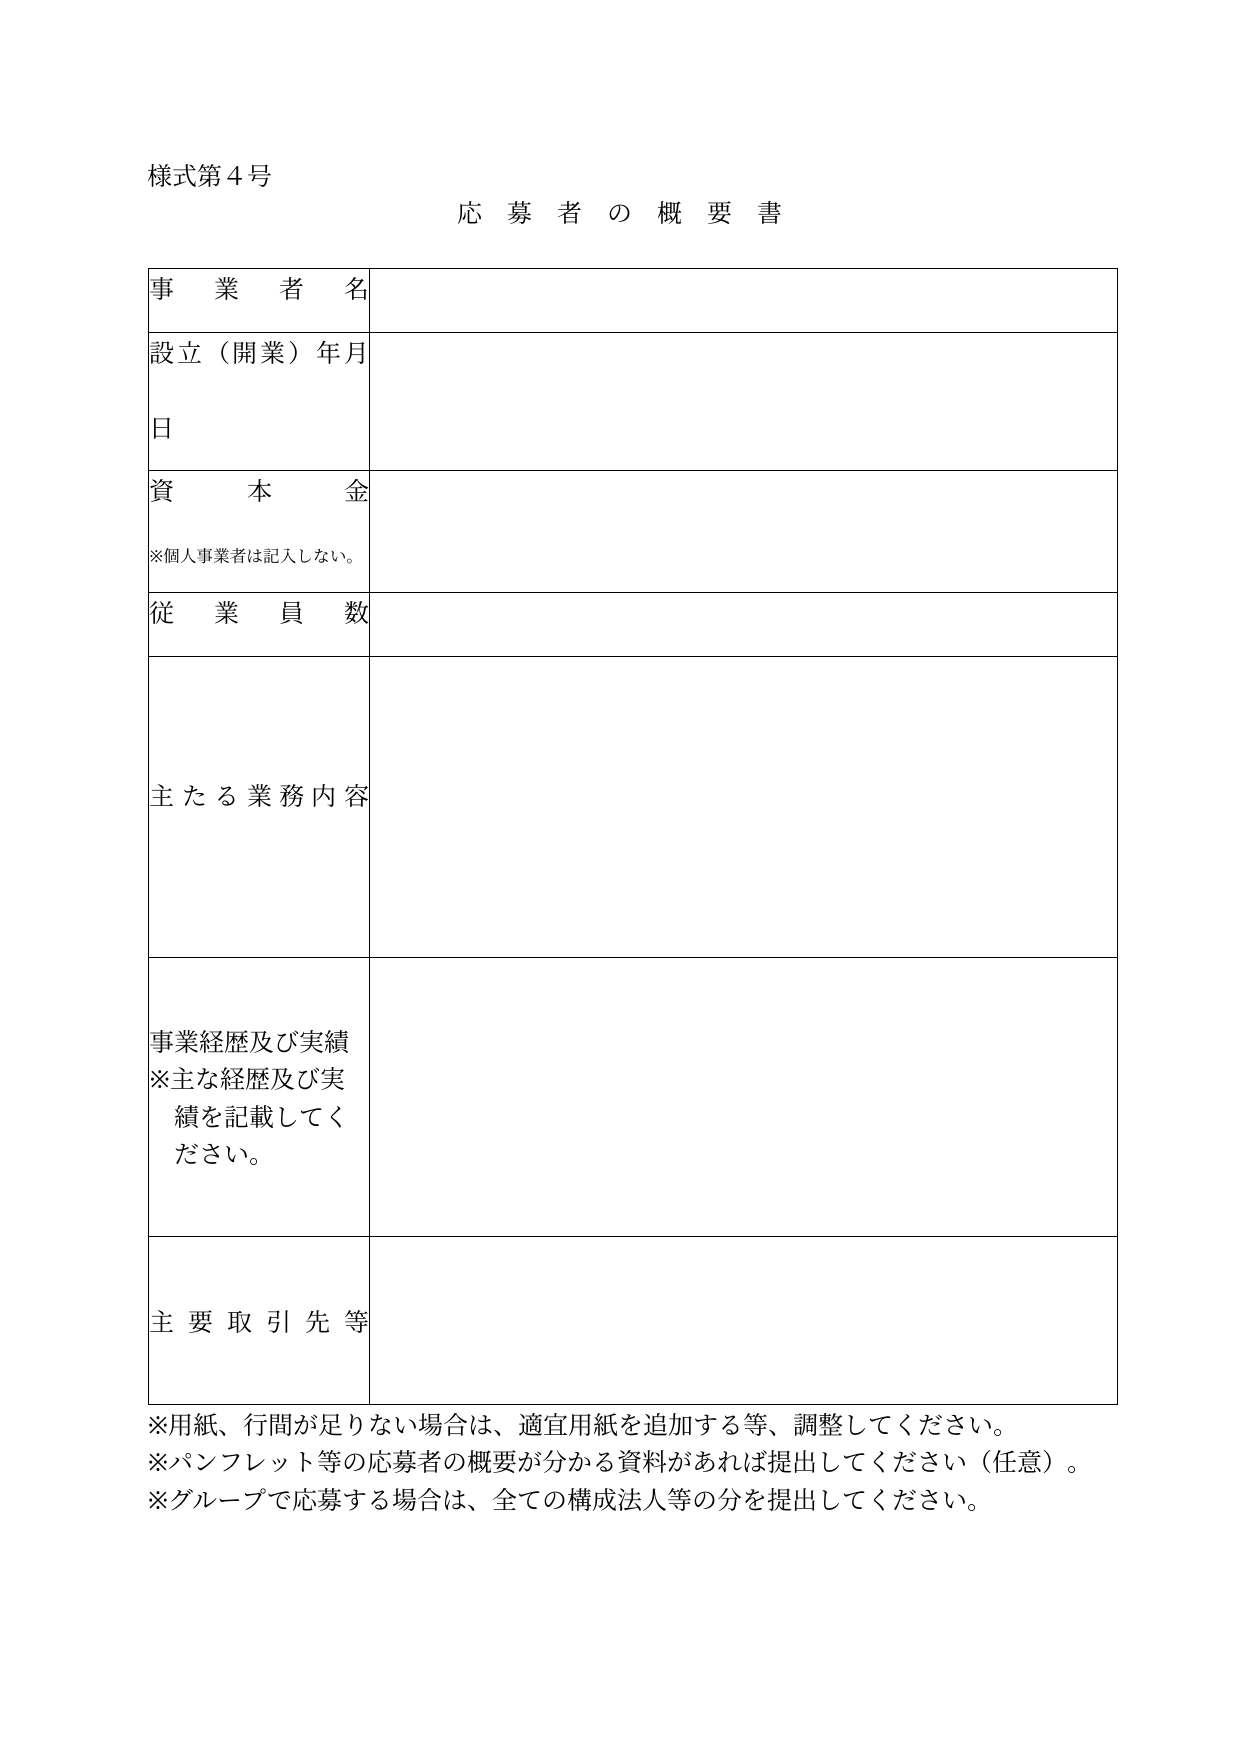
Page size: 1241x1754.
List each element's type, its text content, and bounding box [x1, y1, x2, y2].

text ※グループで応募する場合は、全ての構成法人等の分を提出してください。 [148, 1480, 1092, 1517]
text 応 募 者 の 概 要 書 [148, 193, 1092, 230]
table_cell 主要取引先等 [149, 1237, 369, 1404]
text 様式第４号 [148, 157, 1092, 193]
table_cell 従業員数 [149, 593, 369, 656]
table_cell 事業経歴及び実績 ※主な経歴及び実績を記載してください。 [149, 958, 369, 1236]
table_cell 資本金 ※個人事業者は記入しない。 [149, 471, 369, 592]
table_cell [370, 333, 1117, 470]
table_cell [370, 657, 1117, 957]
text ※パンフレット等の応募者の概要が分かる資料があれば提出してください（任意）。 [148, 1442, 1092, 1480]
table_cell [370, 593, 1117, 656]
text ※用紙、行間が足りない場合は、適宜用紙を追加する等、調整してください。 [148, 1405, 1092, 1442]
table_cell [370, 471, 1117, 592]
table_cell [370, 1237, 1117, 1404]
table_cell [370, 958, 1117, 1236]
table_cell 主たる業務内容 [149, 657, 369, 957]
table_header 事業者名 [149, 269, 369, 332]
table_cell 設立（開業）年月日 [149, 333, 369, 470]
table_header [370, 269, 1117, 332]
